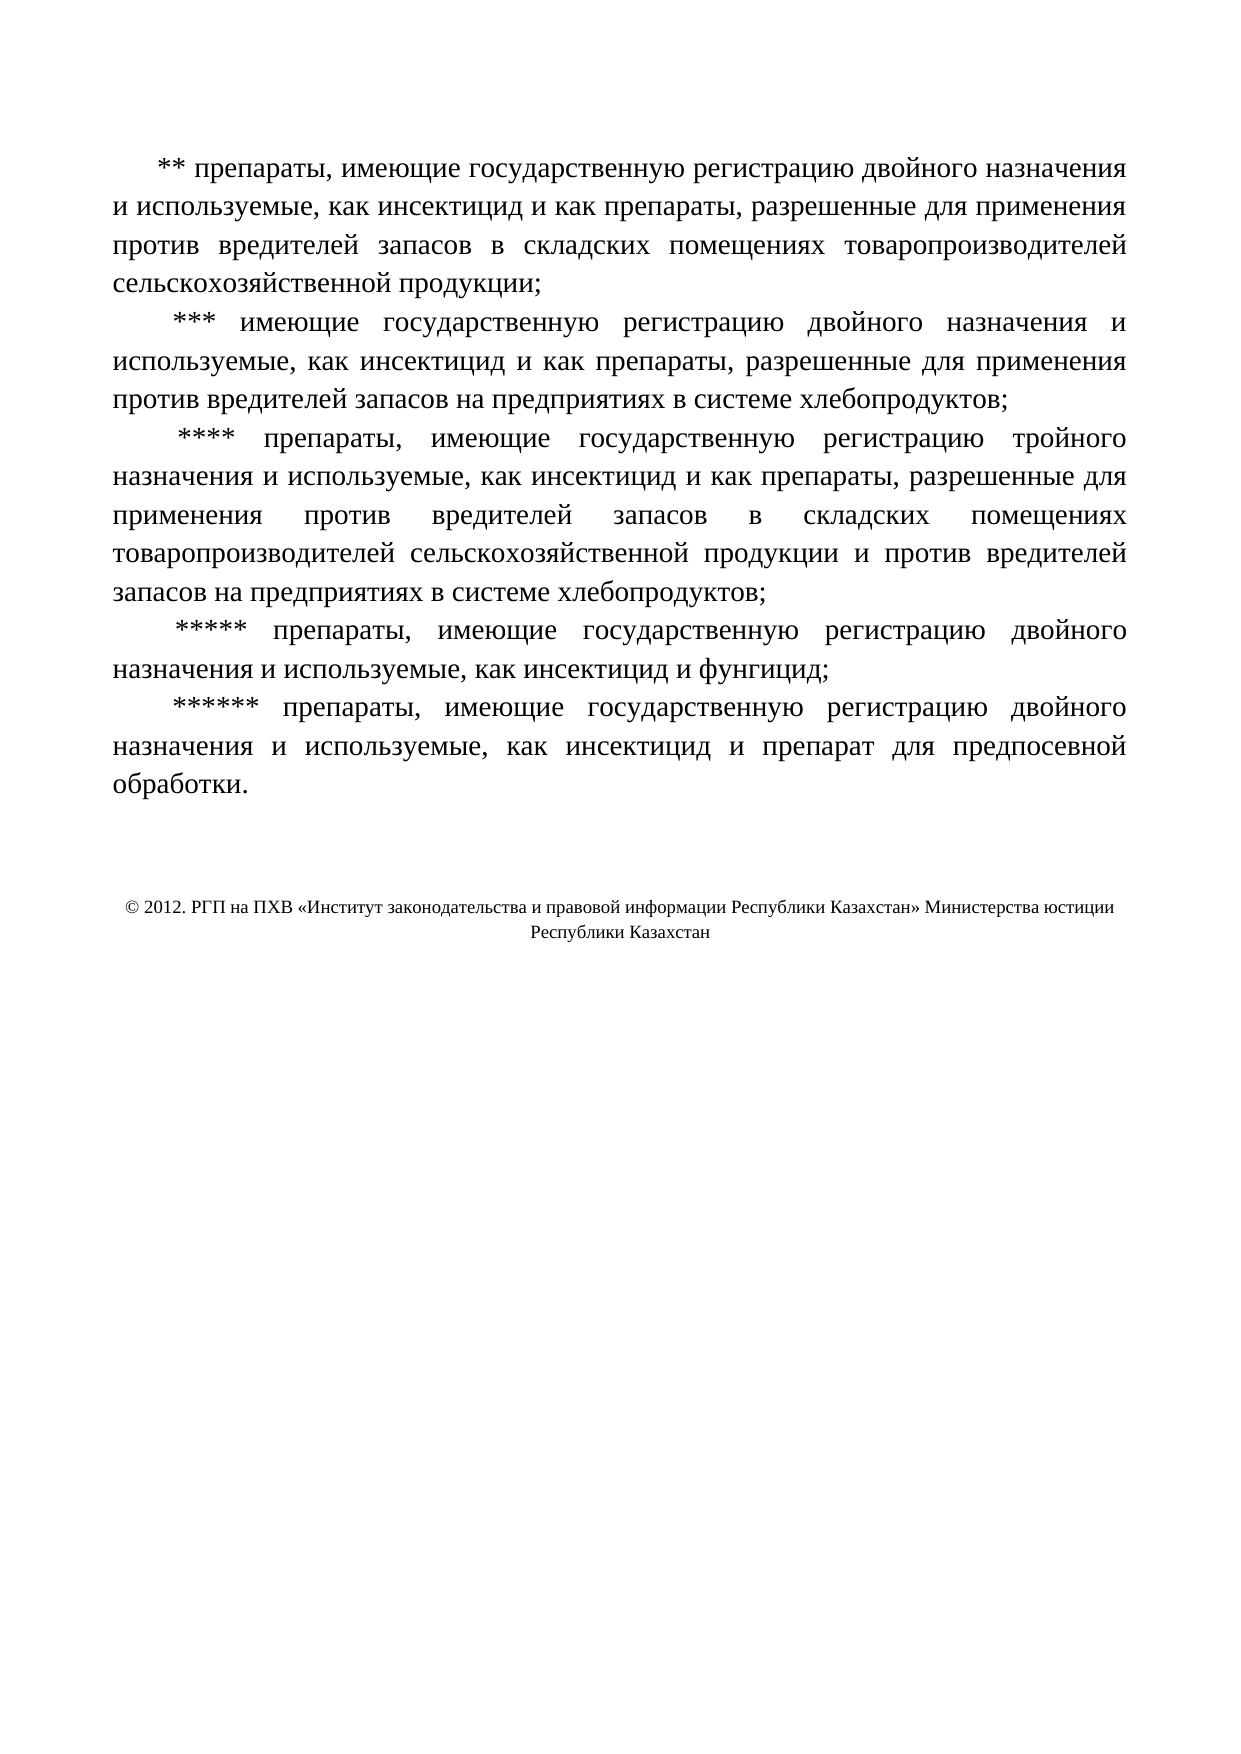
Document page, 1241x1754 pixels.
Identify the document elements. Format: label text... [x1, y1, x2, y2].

text ***** препараты, имеющие государственную регистрацию двойного назначения и используемые, как инсектицид и фунгицид; [112, 612, 1128, 684]
text *** имеющие государственную регистрацию двойного назначения и используемые, как инсектицид и как препараты, разрешенные для применения против вредителей запасов на предприятиях в системе хлебопродуктов; [112, 304, 1128, 415]
text ****** препараты, имеющие государственную регистрацию двойного назначения и используемые, как инсектицид и препарат для предпосевной обработки. [112, 689, 1128, 800]
text © 2012. РГП на ПХВ «Институт законодательства и правовой информации Республики Казахстан» Министерства юстиции Республики Казахстан [112, 896, 1128, 942]
text **** препараты, имеющие государственную регистрацию тройного назначения и используемые, как инсектицид и как препараты, разрешенные для применения против вредителей запасов в складских помещениях товаропроизводителей сельскохозяйственной продукции и против вредителей запасов на предприятиях в системе хлебопродуктов; [112, 420, 1128, 607]
text ** препараты, имеющие государственную регистрацию двойного назначения и используемые, как инсектицид и как препараты, разрешенные для применения против вредителей запасов в складских помещениях товаропроизводителей сельскохозяйственной продукции; [112, 150, 1128, 299]
